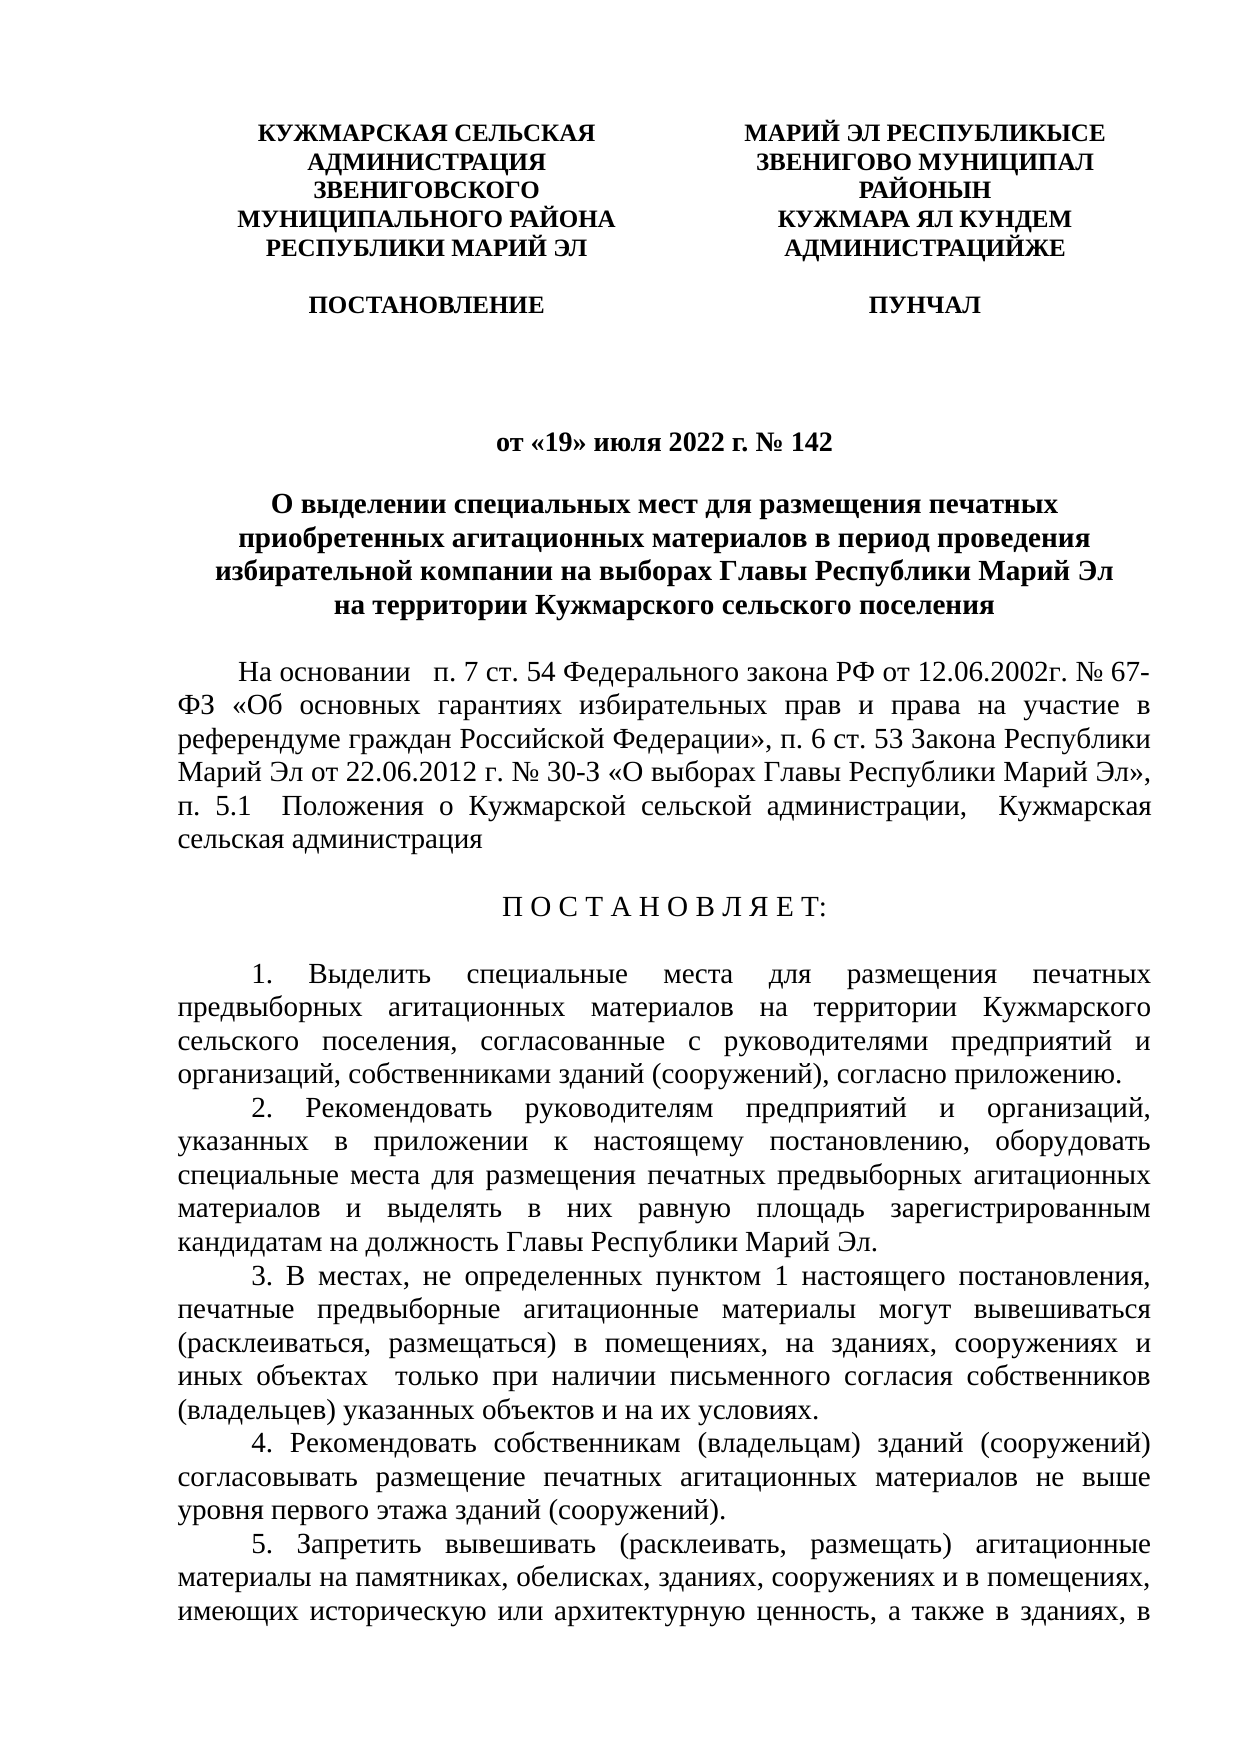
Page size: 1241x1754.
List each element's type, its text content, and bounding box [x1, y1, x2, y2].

text П О С Т А Н О В Л Я Е Т: [177, 889, 1152, 922]
text 4. Рекомендовать собственникам (владельцам) зданий (сооружений) согласовывать размещение печатных агитационных материалов не выше уровня первого этажа зданий (сооружений). [177, 1425, 1152, 1526]
table_header МАРИЙ ЭЛ РЕСПУБЛИКЫСЕ ЗВЕНИГОВО МУНИЦИПАЛ РАЙОНЫН КУЖМАРА ЯЛ КУНДЕМ АДМИНИСТРАЦИЙЖЕ ПУНЧАЛ [676, 118, 1174, 348]
text 1. Выделить специальные места для размещения печатных предвыборных агитационных материалов на территории Кужмарского сельского поселения, согласованные с руководителями предприятий и организаций, собственниками зданий (сооружений), согласно приложению. [177, 956, 1152, 1090]
text 2. Рекомендовать руководителям предприятий и организаций, указанных в приложении к настоящему постановлению, оборудовать специальные места для размещения печатных предвыборных агитационных материалов и выделять в них равную площадь зарегистрированным кандидатам на должность Главы Республики Марий Эл. [177, 1090, 1152, 1258]
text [177, 1526, 1152, 1627]
text О выделении специальных мест для размещения печатных приобретенных агитационных материалов в период проведения избирательной компании на выборах Главы Республики Марий Эл [177, 486, 1152, 587]
text на территории Кужмарского сельского поселения [177, 587, 1152, 620]
text от «19» июля 2022 г. № 142 [177, 425, 1152, 457]
text На основании п. 7 ст. 54 Федерального закона РФ от 12.06.2002г. № 67-ФЗ «Об основных гарантиях избирательных прав и права на участие в референдуме граждан Российской Федерации», п. 6 ст. 53 Закона Республики Марий Эл от 22.06.2012 г. № 30-З «О выборах Главы Республики Марий Эл», п. 5.1 Положения о Кужмарской сельской администрации, Кужмарская сельская администрация [177, 654, 1152, 855]
table_header КУЖМАРСКАЯ СЕЛЬСКАЯ АДМИНИСТРАЦИЯ ЗВЕНИГОВСКОГО МУНИЦИПАЛЬНОГО РАЙОНА РЕСПУБЛИКИ МАРИЙ ЭЛ ПОСТАНОВЛЕНИЕ [177, 118, 676, 348]
text 3. В местах, не определенных пунктом 1 настоящего постановления, печатные предвыборные агитационные материалы могут вывешиваться (расклеиваться, размещаться) в помещениях, на зданиях, сооружениях и иных объектах только при наличии письменного согласия собственников (владельцев) указанных объектов и на их условиях. [177, 1258, 1152, 1425]
